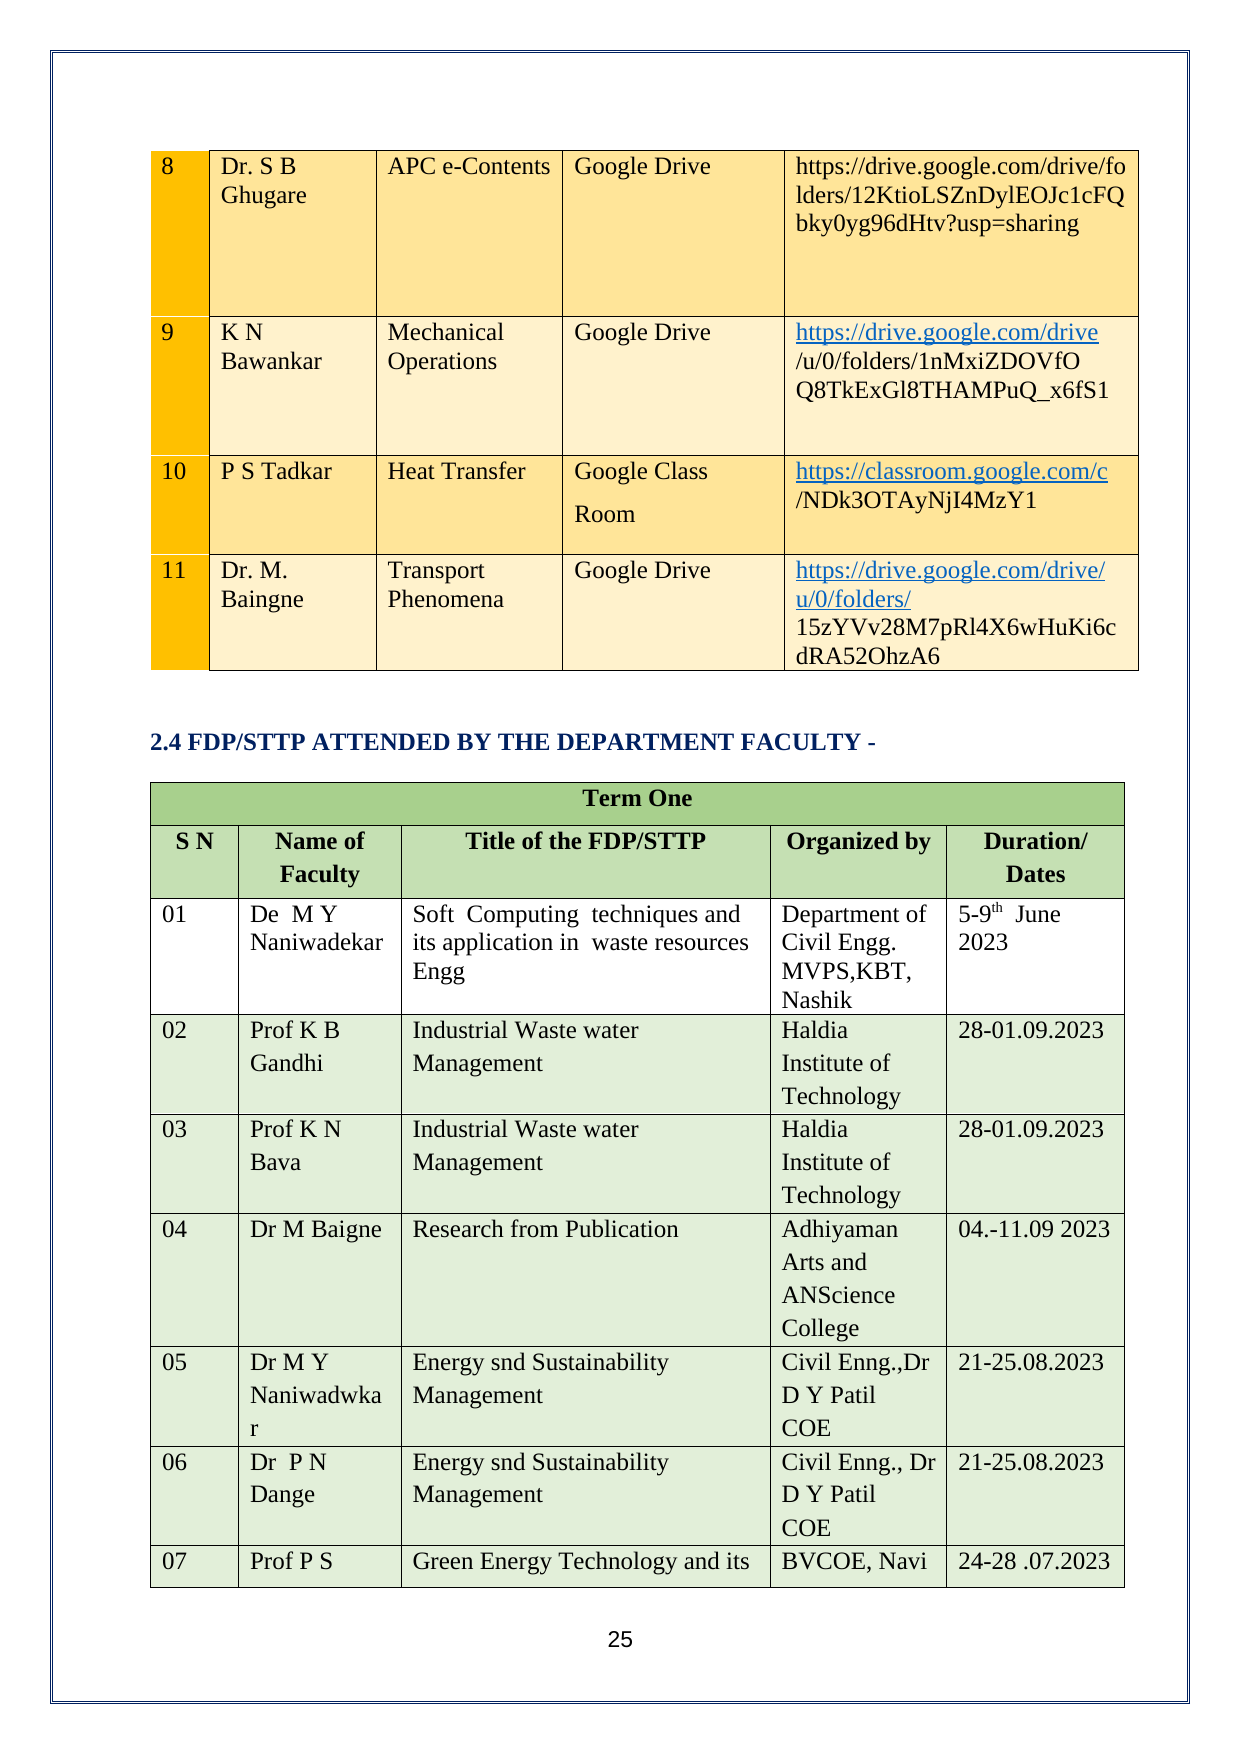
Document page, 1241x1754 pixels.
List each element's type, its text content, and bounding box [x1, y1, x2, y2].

table_cell https://drive.google.com/drive/fo lders/12KtioLSZnDylEOJc1cFQ bky0yg96dHtv?usp=sharing [785, 151, 1138, 316]
table_cell Industrial Waste water Management [402, 1015, 770, 1113]
table_cell 01 [151, 899, 238, 1014]
table_cell APC e-Contents [377, 151, 562, 316]
table_cell 11 [151, 555, 209, 670]
table_cell 28-01.09.2023 [947, 1015, 1124, 1113]
table_cell Google Class Room [563, 456, 784, 554]
table_cell Prof K B Gandhi [239, 1015, 401, 1113]
table_cell Energy snd Sustainability Management [402, 1347, 770, 1446]
table_cell https://drive.google.com/drive /u/0/folders/1nMxiZDOVfO Q8TkExGl8THAMPuQ_x6fS1 [785, 317, 1138, 455]
table_cell 9 [151, 317, 209, 455]
table_cell BVCOE, Navi Mumbai [771, 1546, 946, 1587]
table_cell Google Drive [563, 317, 784, 455]
table_header Term One [151, 783, 1124, 825]
table_cell Dr. S B Ghugare [210, 151, 376, 316]
table_cell 07 [151, 1546, 238, 1587]
table_cell Mechanical Operations [377, 317, 562, 455]
table_cell https://classroom.google.com/c /NDk3OTAyNjI4MzY1 [785, 456, 1138, 554]
table_cell Industrial Waste water Management [402, 1115, 770, 1213]
table_cell Transport Phenomena [377, 555, 562, 670]
table_cell Google Drive [563, 151, 784, 316]
table_cell Dr M Y Naniwadwkar [239, 1347, 401, 1446]
table_cell Heat Transfer [377, 456, 562, 554]
table_cell 04.-11.09 2023 [947, 1214, 1124, 1346]
table_cell Name of Faculty [239, 826, 401, 898]
table_cell 21-25.08.2023 [947, 1347, 1124, 1446]
text 2.4 FDP/STTP ATTENDED BY THE DEPARTMENT FACULTY - [150, 727, 1090, 755]
table_cell De M Y Naniwadekar [239, 899, 401, 1014]
table_cell Haldia Institute of Technology [771, 1015, 946, 1113]
table_cell Title of the FDP/STTP [402, 826, 770, 898]
table_cell 05 [151, 1347, 238, 1446]
table_cell Civil Enng.,Dr D Y Patil COE [771, 1347, 946, 1446]
table_cell Organized by [771, 826, 946, 898]
table_cell 21-25.08.2023 [947, 1447, 1124, 1545]
table_cell S N [151, 826, 238, 898]
table_cell Civil Enng., Dr D Y Patil COE [771, 1447, 946, 1545]
table_cell 28-01.09.2023 [947, 1115, 1124, 1213]
table_cell 04 [151, 1214, 238, 1346]
table_cell 03 [151, 1115, 238, 1213]
table_cell Department of Civil Engg. MVPS,KBT, Nashik [771, 899, 946, 1014]
table_cell Soft Computing techniques and its application in waste resources Engg [402, 899, 770, 1014]
table_cell Prof K N Bava [239, 1115, 401, 1213]
table_cell Research from Publication [402, 1214, 770, 1346]
table_cell Duration/ Dates [947, 826, 1124, 898]
table_cell 5-9th June 2023 [947, 899, 1124, 1014]
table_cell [402, 1546, 770, 1587]
table_cell Haldia Institute of Technology [771, 1115, 946, 1213]
table_cell Dr P N Dange [239, 1447, 401, 1545]
table_cell Prof P S Tadkar [239, 1546, 401, 1587]
table_cell P S Tadkar [210, 456, 376, 554]
table_cell Dr. M. Baingne [210, 555, 376, 670]
table_cell Energy snd Sustainability Management [402, 1447, 770, 1545]
table_cell 24-28 .07.2023 [947, 1546, 1124, 1587]
table_cell Dr M Baigne [239, 1214, 401, 1346]
table_cell Google Drive [563, 555, 784, 670]
table_cell 02 [151, 1015, 238, 1113]
table_cell 8 [151, 151, 209, 316]
table_cell K N Bawankar [210, 317, 376, 455]
table_cell Adhiyaman Arts and ANScience College [771, 1214, 946, 1346]
table_cell 10 [151, 456, 209, 554]
table_cell 06 [151, 1447, 238, 1545]
table_cell https://drive.google.com/drive/u/0/folders/ 15zYVv28M7pRl4X6wHuKi6cdRA52OhzA6 [785, 555, 1138, 670]
